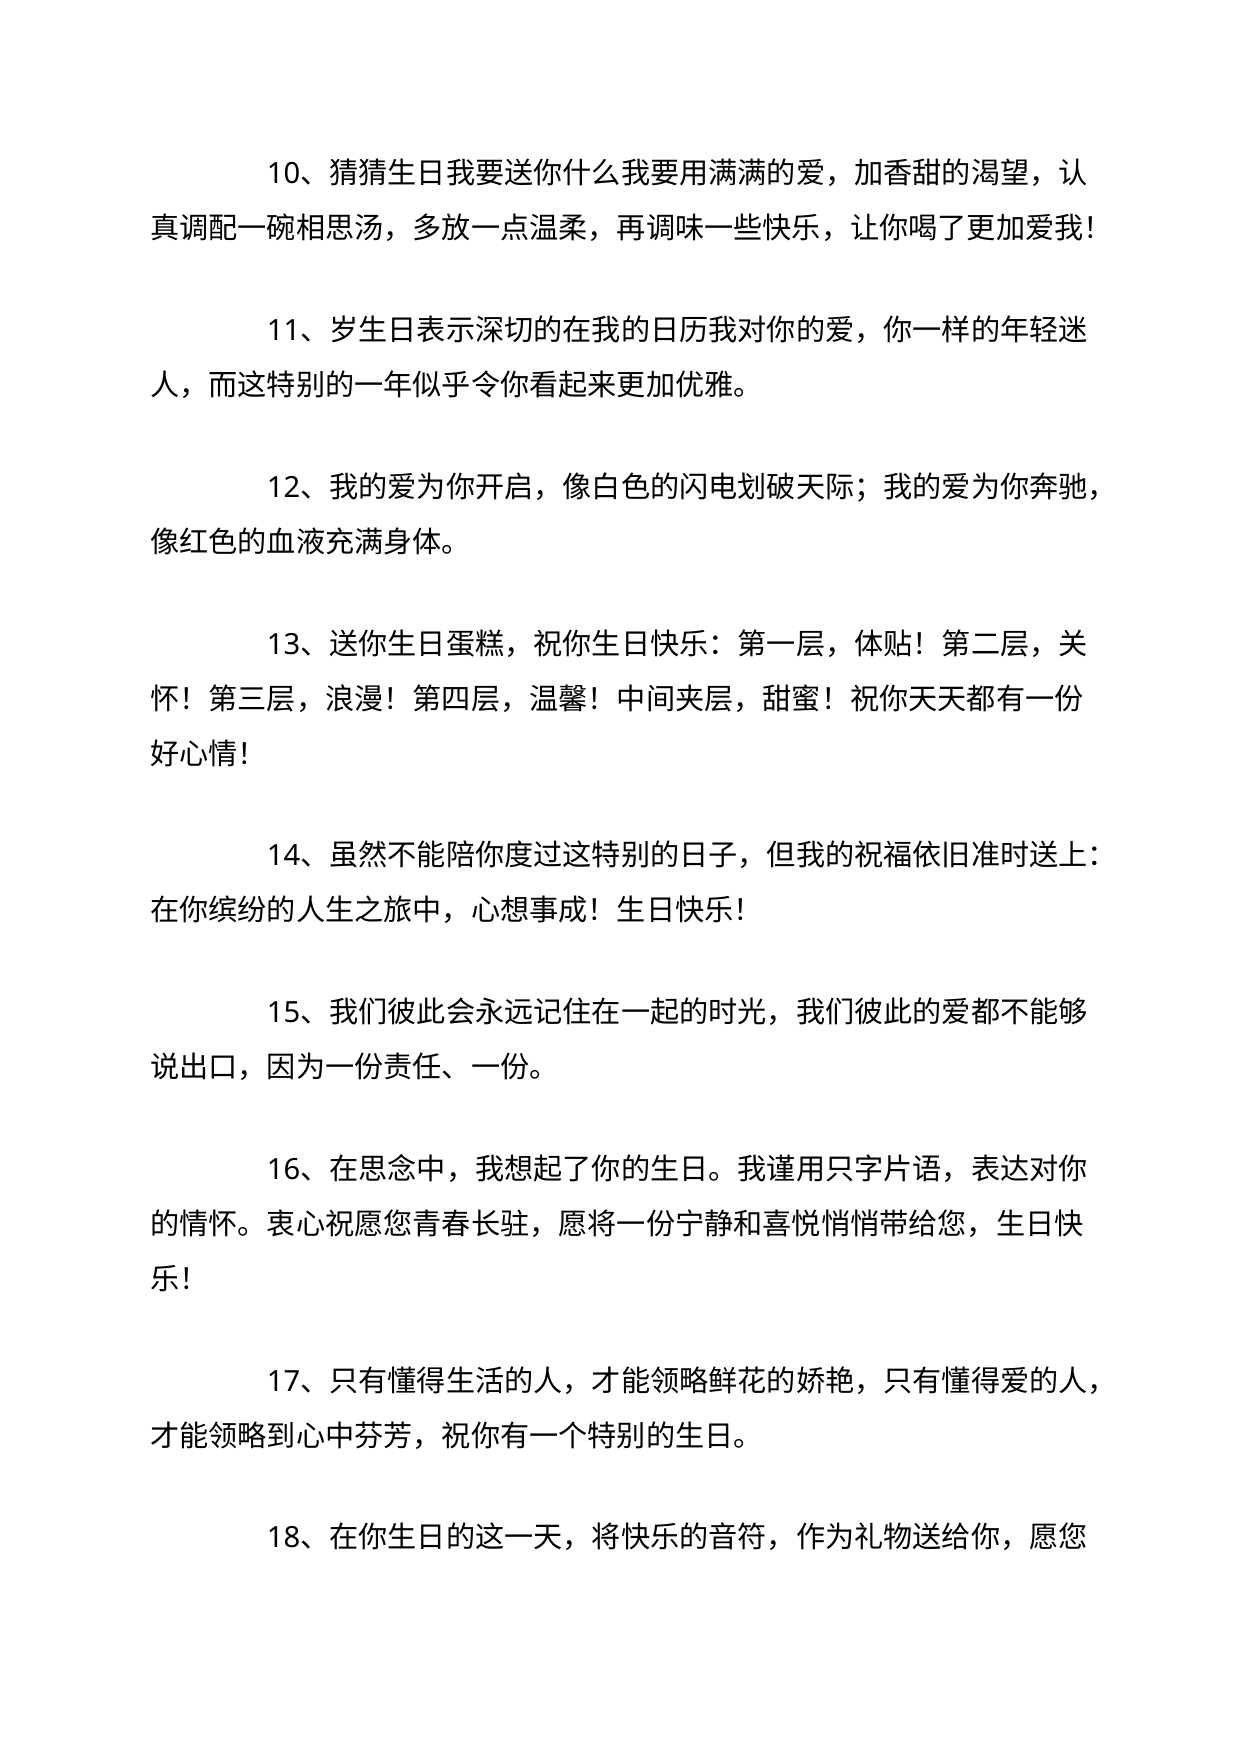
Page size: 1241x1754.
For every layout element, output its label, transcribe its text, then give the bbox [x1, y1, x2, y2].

text 11、岁生日表示深切的在我的日历我对你的爱，你一样的年轻迷人，而这特别的一年似乎令你看起来更加优雅。 [150, 307, 1090, 404]
text 14、虽然不能陪你度过这特别的日子，但我的祝福依旧准时送上：在你缤纷的人生之旅中，心想事成！生日快乐！ [150, 832, 1090, 929]
text 12、我的爱为你开启，像白色的闪电划破天际；我的爱为你奔驰，像红色的血液充满身体。 [150, 463, 1090, 561]
text 13、送你生日蛋糕，祝你生日快乐：第一层，体贴！第二层，关怀！第三层，浪漫！第四层，温馨！中间夹层，甜蜜！祝你天天都有一份好心情！ [150, 620, 1090, 772]
text 17、只有懂得生活的人，才能领略鲜花的娇艳，只有懂得爱的人，才能领略到心中芬芳，祝你有一个特别的生日。 [150, 1357, 1090, 1454]
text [150, 1514, 1090, 1556]
text 10、猜猜生日我要送你什么我要用满满的爱，加香甜的渴望，认真调配一碗相思汤，多放一点温柔，再调味一些快乐，让你喝了更加爱我！ [150, 150, 1090, 247]
text 16、在思念中，我想起了你的生日。我谨用只字片语，表达对你的情怀。衷心祝愿您青春长驻，愿将一份宁静和喜悦悄悄带给您，生日快乐！ [150, 1146, 1090, 1298]
text 15、我们彼此会永远记住在一起的时光，我们彼此的爱都不能够说出口，因为一份责任、一份。 [150, 989, 1090, 1086]
